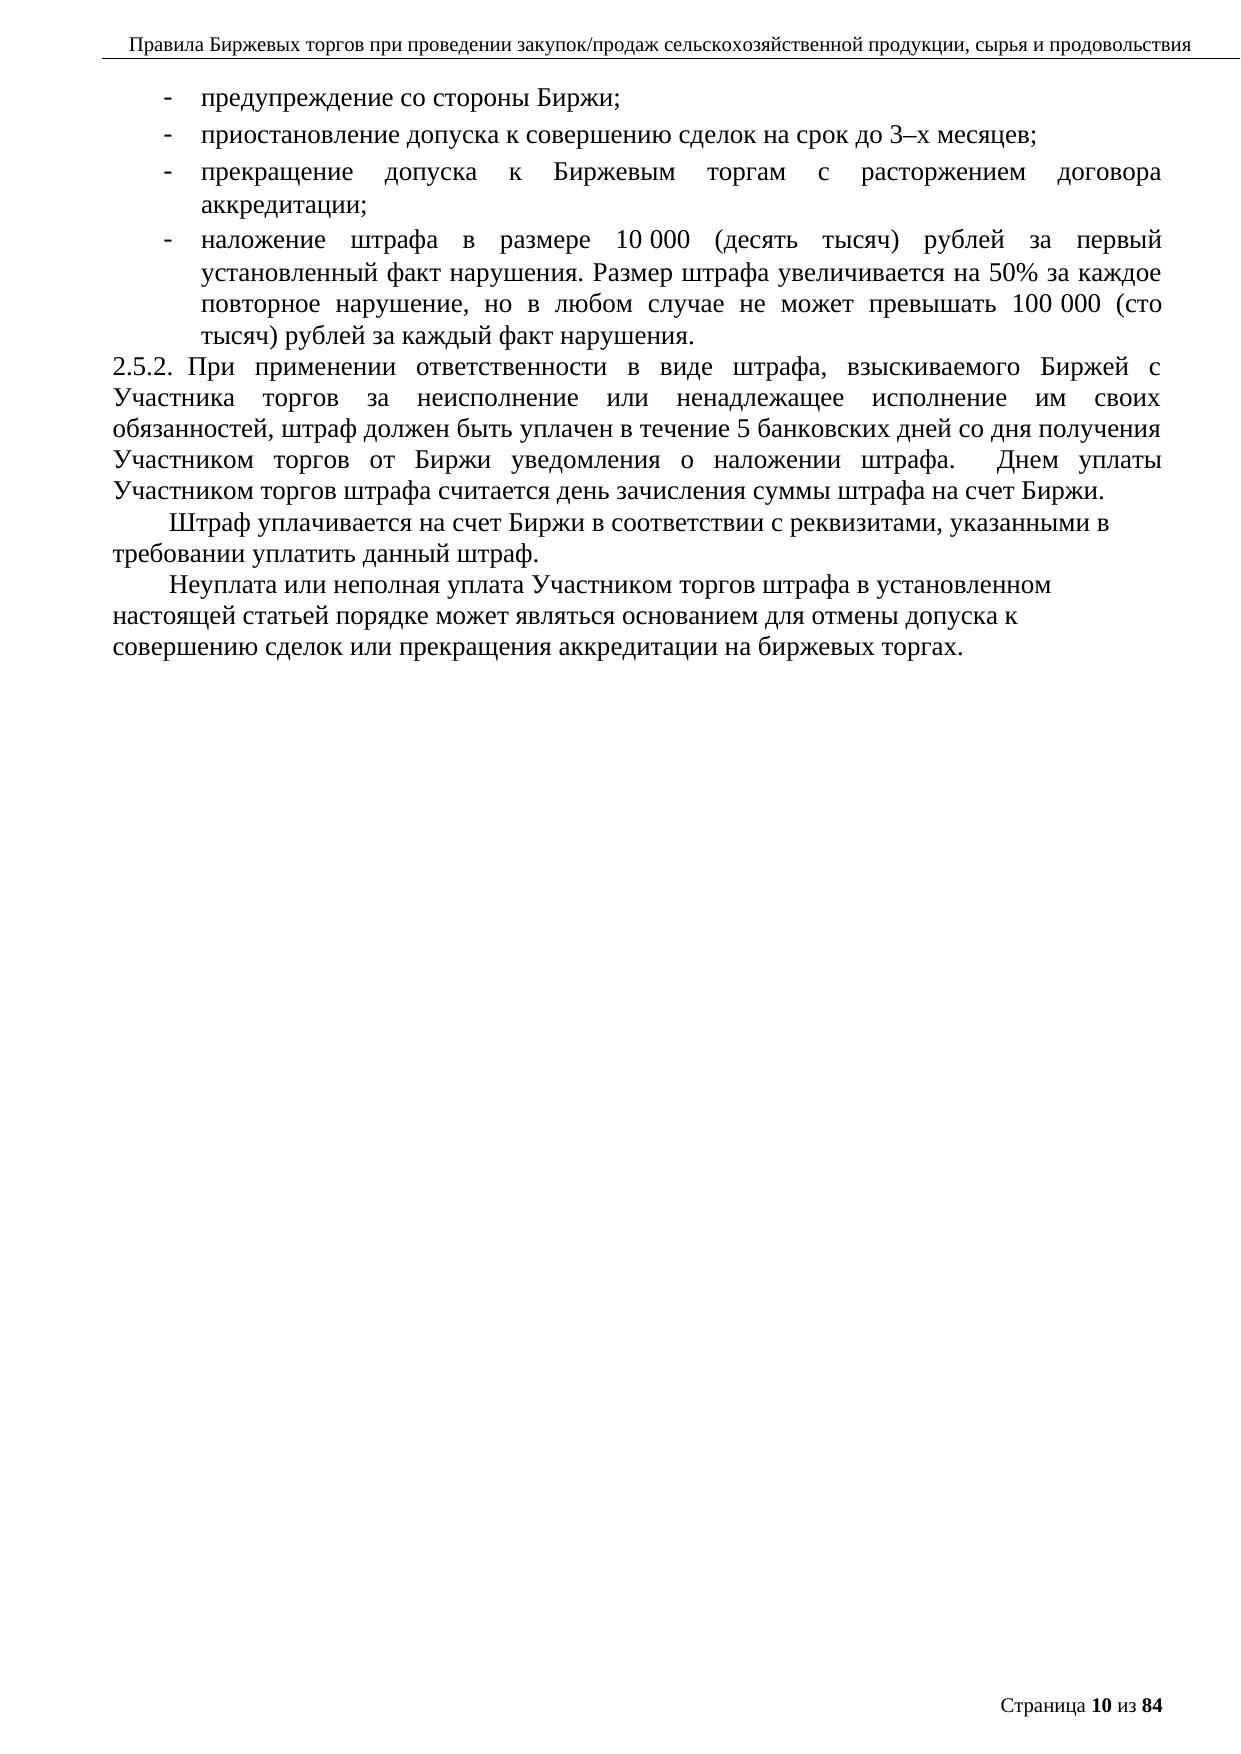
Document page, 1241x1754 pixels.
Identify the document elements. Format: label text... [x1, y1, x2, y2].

text Штраф уплачивается на счет Биржи в соответствии с реквизитами, указанными в требовании уплатить данный штраф. [112, 506, 1162, 568]
list прекращение допуска к Биржевым торгам с расторжением договора аккредитации; [164, 152, 1162, 219]
list наложение штрафа в размере 10 000 (десять тысяч) рублей за первый установленный факт нарушения. Размер штрафа увеличивается на 50% за каждое повторное нарушение, но в любом случае не может превышать 100 000 (сто тысяч) рублей за каждый факт нарушения. [164, 219, 1162, 350]
list При применении ответственности в виде штрафа, взыскиваемого Биржей с Участника торгов за неисполнение или ненадлежащее исполнение им своих обязанностей, штраф должен быть уплачен в течение 5 банковских дней со дня получения Участником торгов от Биржи уведомления о наложении штрафа. Днем уплаты Участником торгов штрафа считается день зачисления суммы штрафа на счет Биржи. [112, 350, 1162, 506]
text Неуплата или неполная уплата Участником торгов штрафа в установленном настоящей статьей порядке может являться основанием для отмены допуска к совершению сделок или прекращения аккредитации на биржевых торгах. [112, 568, 1162, 661]
list приостановление допуска к совершению сделок на срок до 3–х месяцев; [164, 115, 1162, 152]
list предупреждение со стороны Биржи; [164, 78, 1162, 115]
